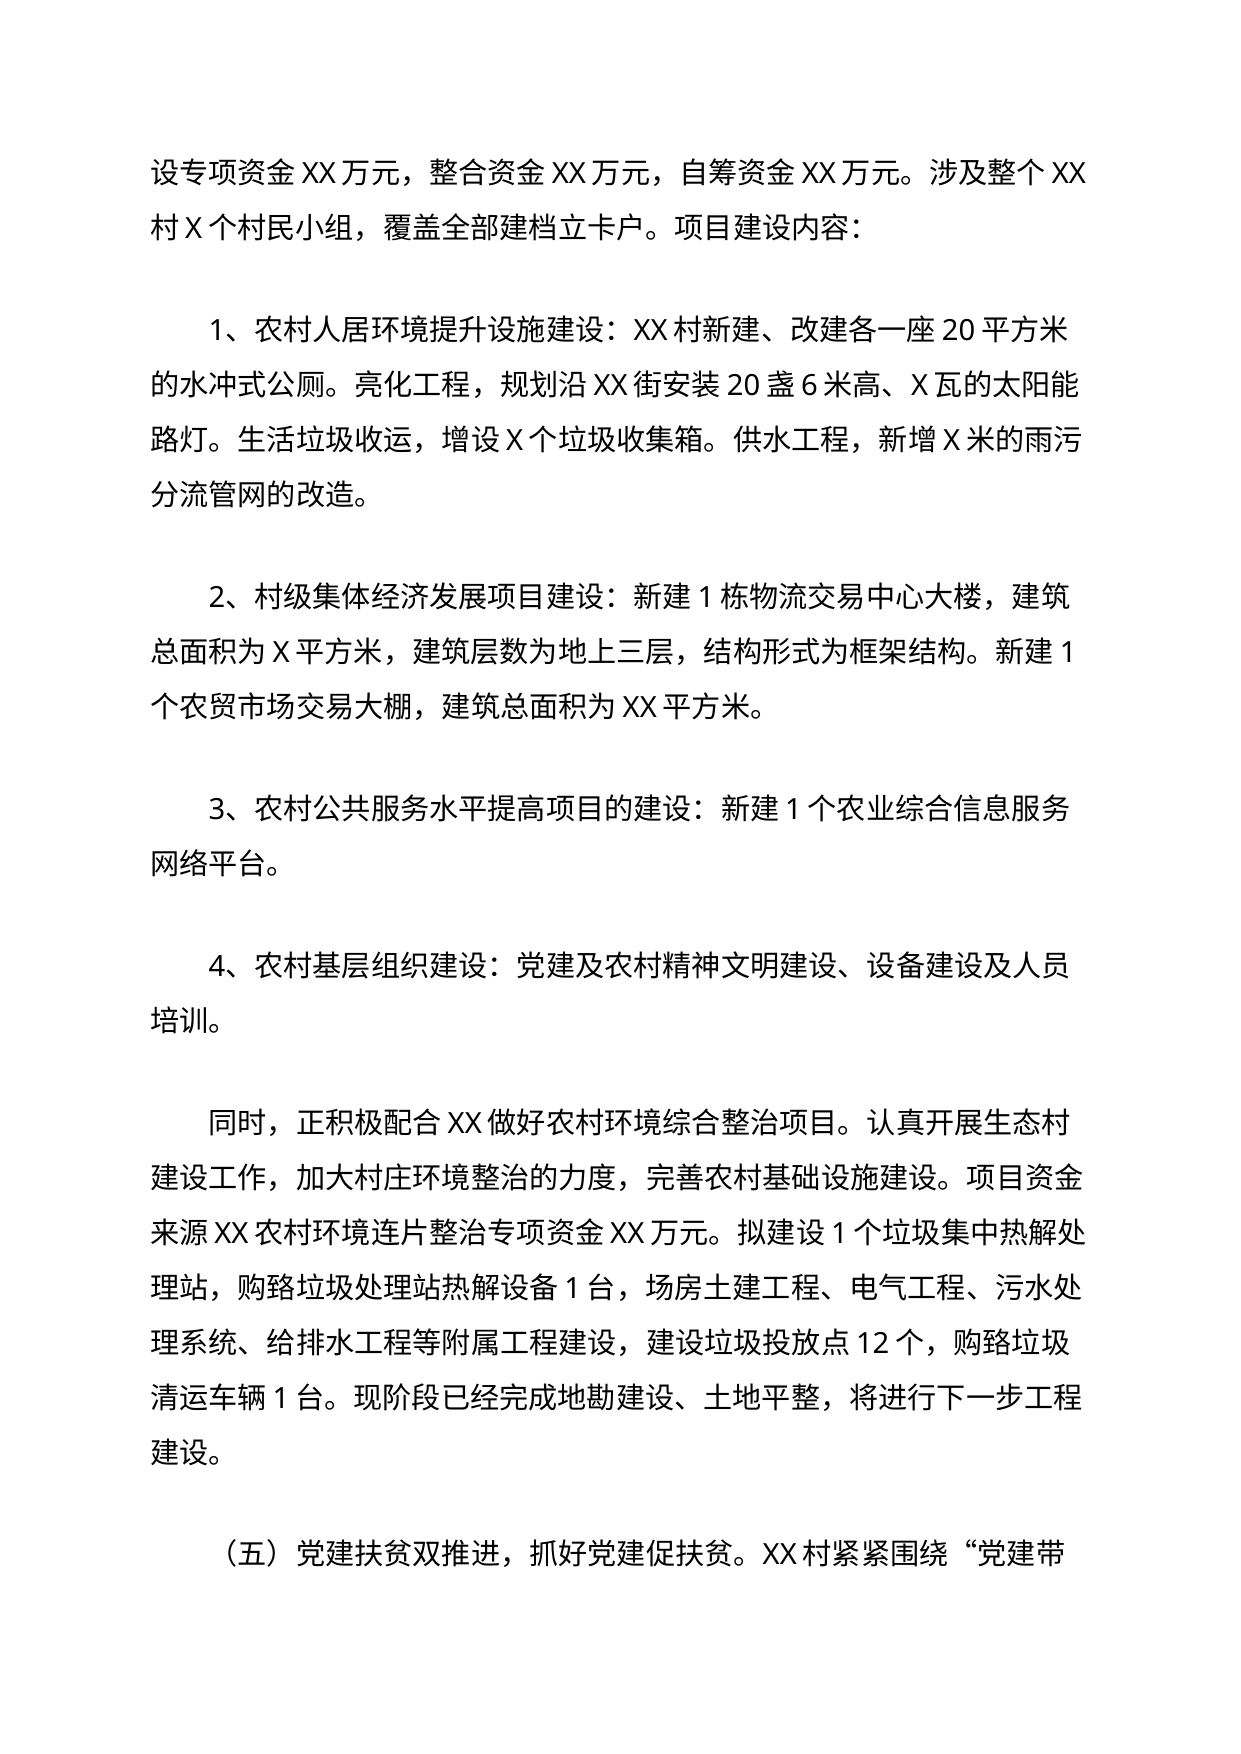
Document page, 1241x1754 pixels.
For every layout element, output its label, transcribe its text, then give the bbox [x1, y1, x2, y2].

text 1、农村人居环境提升设施建设：XX村新建、改建各一座20平方米的水冲式公厕。亮化工程，规划沿XX街安装20盏6米高、X瓦的太阳能路灯。生活垃圾收运，增设X个垃圾收集箱。供水工程，新增X米的雨污分流管网的改造。 [150, 307, 1090, 514]
text 2、村级集体经济发展项目建设：新建1栋物流交易中心大楼，建筑总面积为X平方米，建筑层数为地上三层，结构形式为框架结构。新建1个农贸市场交易大棚，建筑总面积为XX平方米。 [150, 574, 1090, 726]
text 4、农村基层组织建设：党建及农村精神文明建设、设备建设及人员培训。 [150, 942, 1090, 1040]
text 同时，正积极配合XX做好农村环境综合整治项目。认真开展生态村建设工作，加大村庄环境整治的力度，完善农村基础设施建设。项目资金来源XX农村环境连片整治专项资金XX万元。拟建设1个垃圾集中热解处理站，购臵垃圾处理站热解设备1台，场房土建工程、电气工程、污水处理系统、给排水工程等附属工程建设，建设垃圾投放点12个，购臵垃圾清运车辆1台。现阶段已经完成地勘建设、土地平整，将进行下一步工程建设。 [150, 1099, 1090, 1471]
text 3、农村公共服务水平提高项目的建设：新建1个农业综合信息服务网络平台。 [150, 786, 1090, 883]
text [150, 1531, 1090, 1573]
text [150, 150, 1090, 247]
